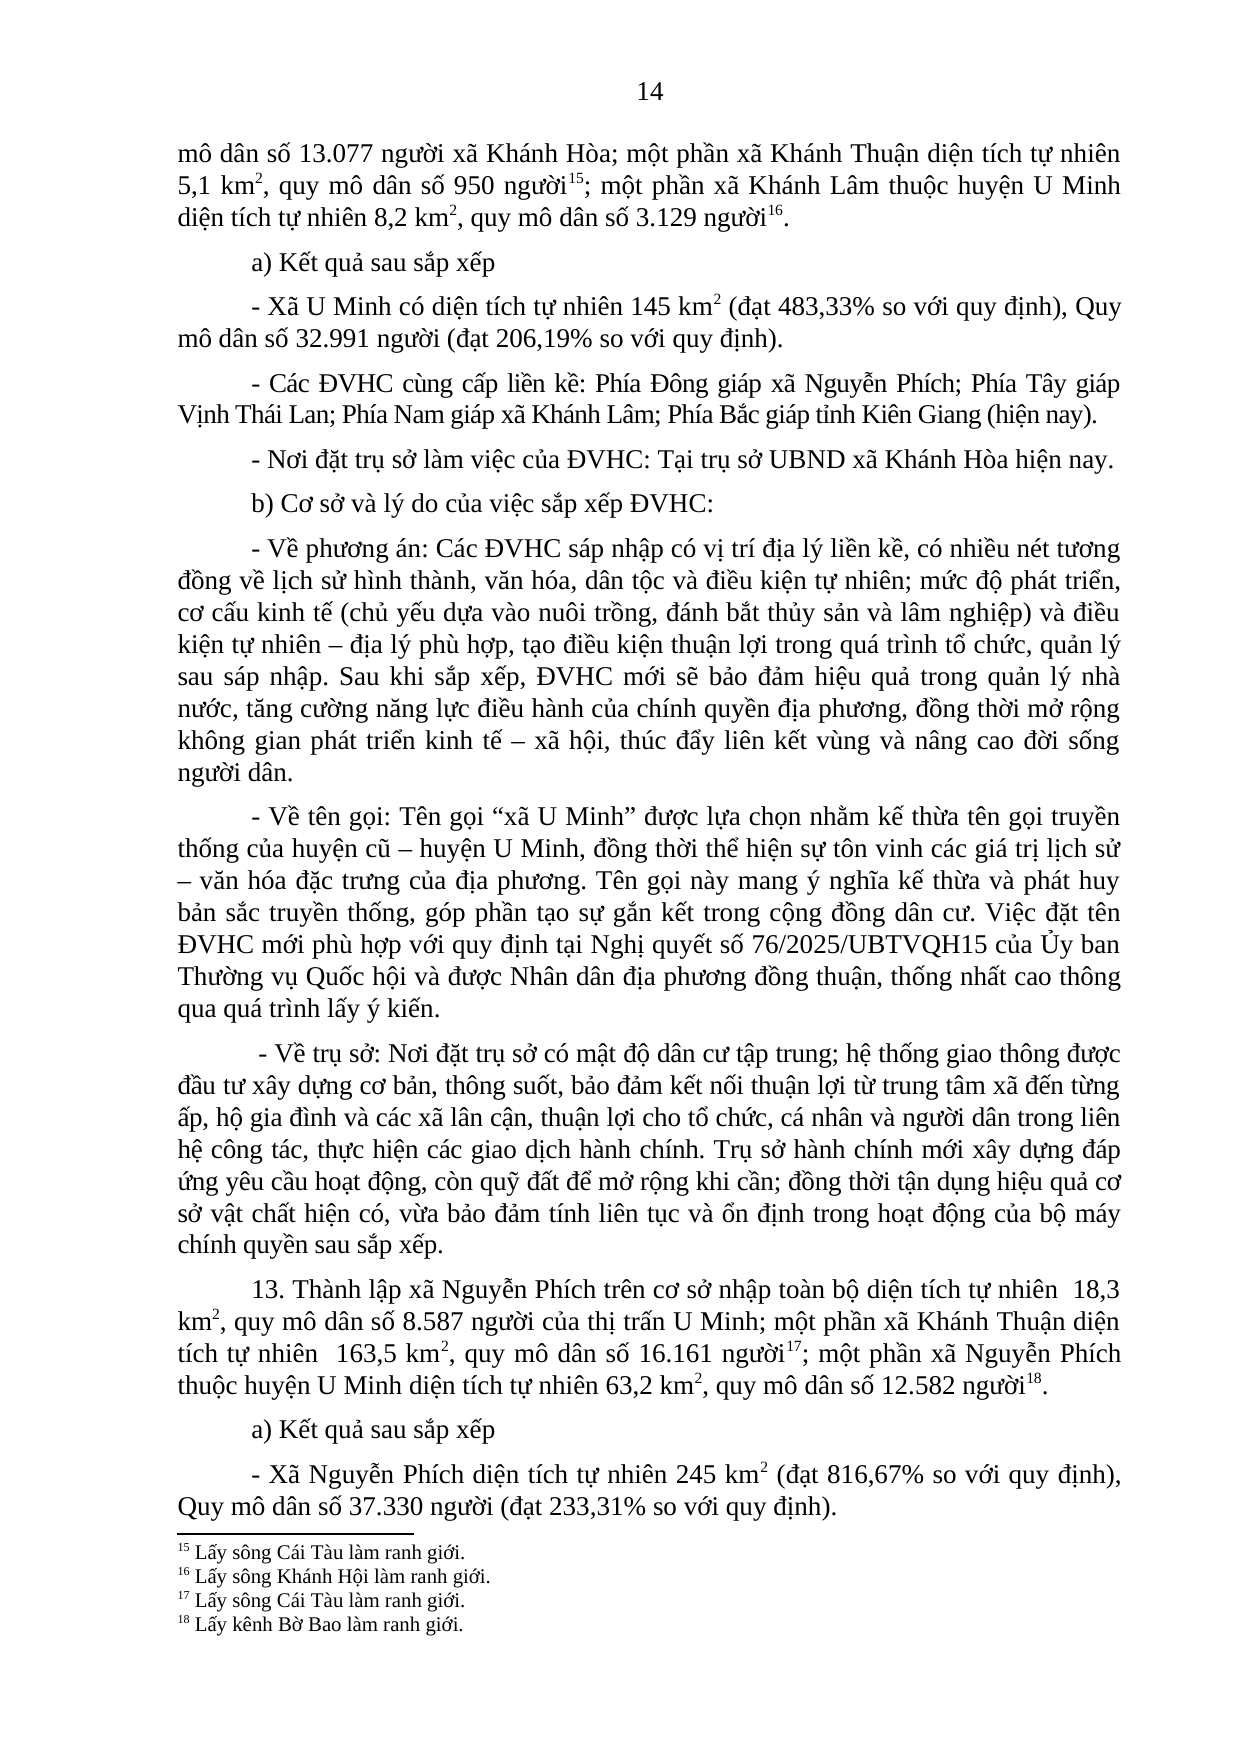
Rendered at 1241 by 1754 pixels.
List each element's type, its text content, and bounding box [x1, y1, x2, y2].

text - Về tên gọi: Tên gọi “xã U Minh” được lựa chọn nhằm kế thừa tên gọi truyền thống của huyện cũ – huyện U Minh, đồng thời thể hiện sự tôn vinh các giá trị lịch sử – văn hóa đặc trưng của địa phương. Tên gọi này mang ý nghĩa kế thừa và phát huy bản sắc truyền thống, góp phần tạo sự gắn kết trong cộng đồng dân cư. Việc đặt tên ĐVHC mới phù hợp với quy định tại Nghị quyết số 76/2025/UBTVQH15 của Ủy ban Thường vụ Quốc hội và được Nhân dân địa phương đồng thuận, thống nhất cao thông qua quá trình lấy ý kiến. [177, 800, 1122, 1023]
text - Nơi đặt trụ sở làm việc của ĐVHC: Tại trụ sở UBND xã Khánh Hòa hiện nay. [177, 443, 1122, 474]
text - Xã U Minh có diện tích tự nhiên 145 km2 (đạt 483,33% so với quy định), Quy mô dân số 32.991 người (đạt 206,19% so với quy định). [177, 290, 1122, 353]
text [177, 137, 1122, 232]
text 13. Thành lập xã Nguyễn Phích trên cơ sở nhập toàn bộ diện tích tự nhiên 18,3 km2, quy mô dân số 8.587 người của thị trấn U Minh; một phần xã Khánh Thuận diện tích tự nhiên 163,5 km2, quy mô dân số 16.161 người; một phần xã Nguyễn Phích thuộc huyện U Minh diện tích tự nhiên 63,2 km2, quy mô dân số 12.582 người. [177, 1273, 1122, 1400]
text - Về phương án: Các ĐVHC sáp nhập có vị trí địa lý liền kề, có nhiều nét tương đồng về lịch sử hình thành, văn hóa, dân tộc và điều kiện tự nhiên; mức độ phát triển, cơ cấu kinh tế (chủ yếu dựa vào nuôi trồng, đánh bắt thủy sản và lâm nghiệp) và điều kiện tự nhiên – địa lý phù hợp, tạo điều kiện thuận lợi trong quá trình tổ chức, quản lý sau sáp nhập. Sau khi sắp xếp, ĐVHC mới sẽ bảo đảm hiệu quả trong quản lý nhà nước, tăng cường năng lực điều hành của chính quyền địa phương, đồng thời mở rộng không gian phát triển kinh tế – xã hội, thúc đẩy liên kết vùng và nâng cao đời sống người dân. [177, 532, 1122, 787]
text b) Cơ sở và lý do của việc sắp xếp ĐVHC: [177, 488, 1122, 519]
text - Xã Nguyễn Phích diện tích tự nhiên 245 km2 (đạt 816,67% so với quy định), Quy mô dân số 37.330 người (đạt 233,31% so với quy định). [177, 1458, 1122, 1521]
text - Về trụ sở: Nơi đặt trụ sở có mật độ dân cư tập trung; hệ thống giao thông được đầu tư xây dựng cơ bản, thông suốt, bảo đảm kết nối thuận lợi từ trung tâm xã đến từng ấp, hộ gia đình và các xã lân cận, thuận lợi cho tổ chức, cá nhân và người dân trong liên hệ công tác, thực hiện các giao dịch hành chính. Trụ sở hành chính mới xây dựng đáp ứng yêu cầu hoạt động, còn quỹ đất để mở rộng khi cần; đồng thời tận dụng hiệu quả cơ sở vật chất hiện có, vừa bảo đảm tính liên tục và ổn định trong hoạt động của bộ máy chính quyền sau sắp xếp. [177, 1037, 1122, 1260]
text - Các ĐVHC cùng cấp liền kề: Phía Đông giáp xã Nguyễn Phích; Phía Tây giáp Vịnh Thái Lan; Phía Nam giáp xã Khánh Lâm; Phía Bắc giáp tỉnh Kiên Giang (hiện nay). [177, 367, 1122, 430]
text a) Kết quả sau sắp xếp [177, 246, 1122, 277]
text a) Kết quả sau sắp xếp [177, 1413, 1122, 1445]
